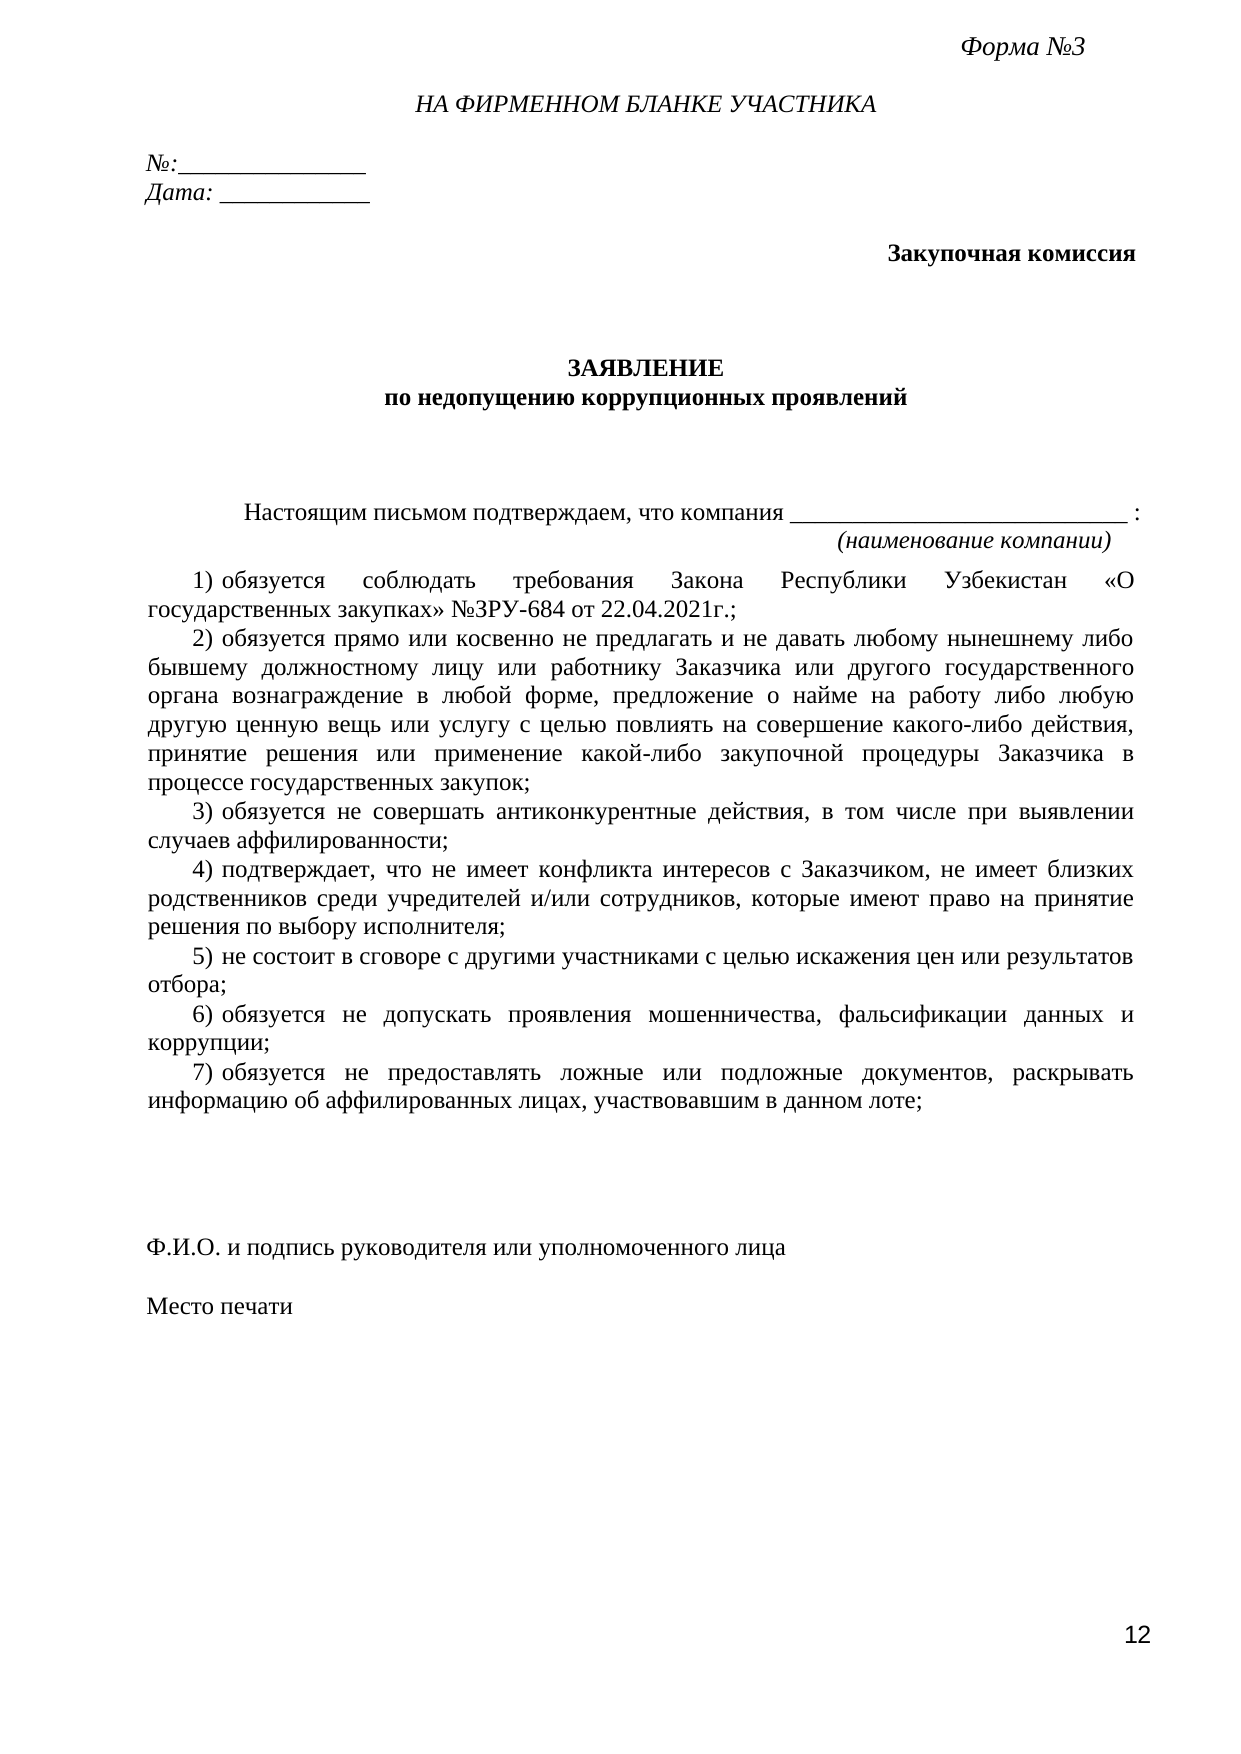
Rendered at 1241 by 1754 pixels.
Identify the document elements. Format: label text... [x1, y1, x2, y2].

text №:_______________ [146, 148, 413, 176]
text (наименование компании) [148, 526, 1111, 554]
text ЗАЯВЛЕНИЕ [189, 353, 1102, 382]
list обязуется соблюдать требования Закона Республики Узбекистан «О государственных закупках» №ЗРУ-684 от 22.04.2021г.; [148, 565, 1135, 622]
list обязуется прямо или косвенно не предлагать и не давать любому нынешнему либо бывшему должностному лицу или работнику Заказчика или другого государственного органа вознаграждение в любой форме, предложение о найме на работу либо любую другую ценную вещь или услугу с целью повлиять на совершение какого-либо действия, принятие решения или применение какой-либо закупочной процедуры Заказчика в процессе государственных закупок; [148, 623, 1135, 795]
list обязуется не допускать проявления мошенничества, фальсификации данных и коррупции; [148, 999, 1135, 1056]
text Настоящим письмом подтверждаем, что компания ___________________________ : [148, 497, 1141, 526]
text Форма №3 [148, 29, 1152, 61]
list не состоит в сговоре с другими участниками с целью искажения цен или результатов отбора; [148, 941, 1135, 998]
list обязуется не совершать антиконкурентные действия, в том числе при выявлении случаев аффилированности; [148, 796, 1135, 853]
text Ф.И.О. и подпись руководителя или уполномоченного лица [146, 1232, 1135, 1261]
text по недопущению коррупционных проявлений [189, 382, 1102, 410]
list обязуется не предоставлять ложные или подложные документов, раскрывать информацию об аффилированных лицах, участвовавшим в данном лоте; [148, 1057, 1135, 1114]
text Место печати [146, 1291, 1135, 1320]
list подтверждает, что не имеет конфликта интересов с Заказчиком, не имеет близких родственников среди учредителей и/или сотрудников, которые имеют право на принятие решения по выбору исполнителя; [148, 854, 1135, 940]
text Закупочная комиссия [148, 238, 1136, 266]
text Дата: ____________ [146, 177, 413, 206]
text НА ФИРМЕННОМ БЛАНКЕ УЧАСТНИКА [196, 89, 1096, 117]
